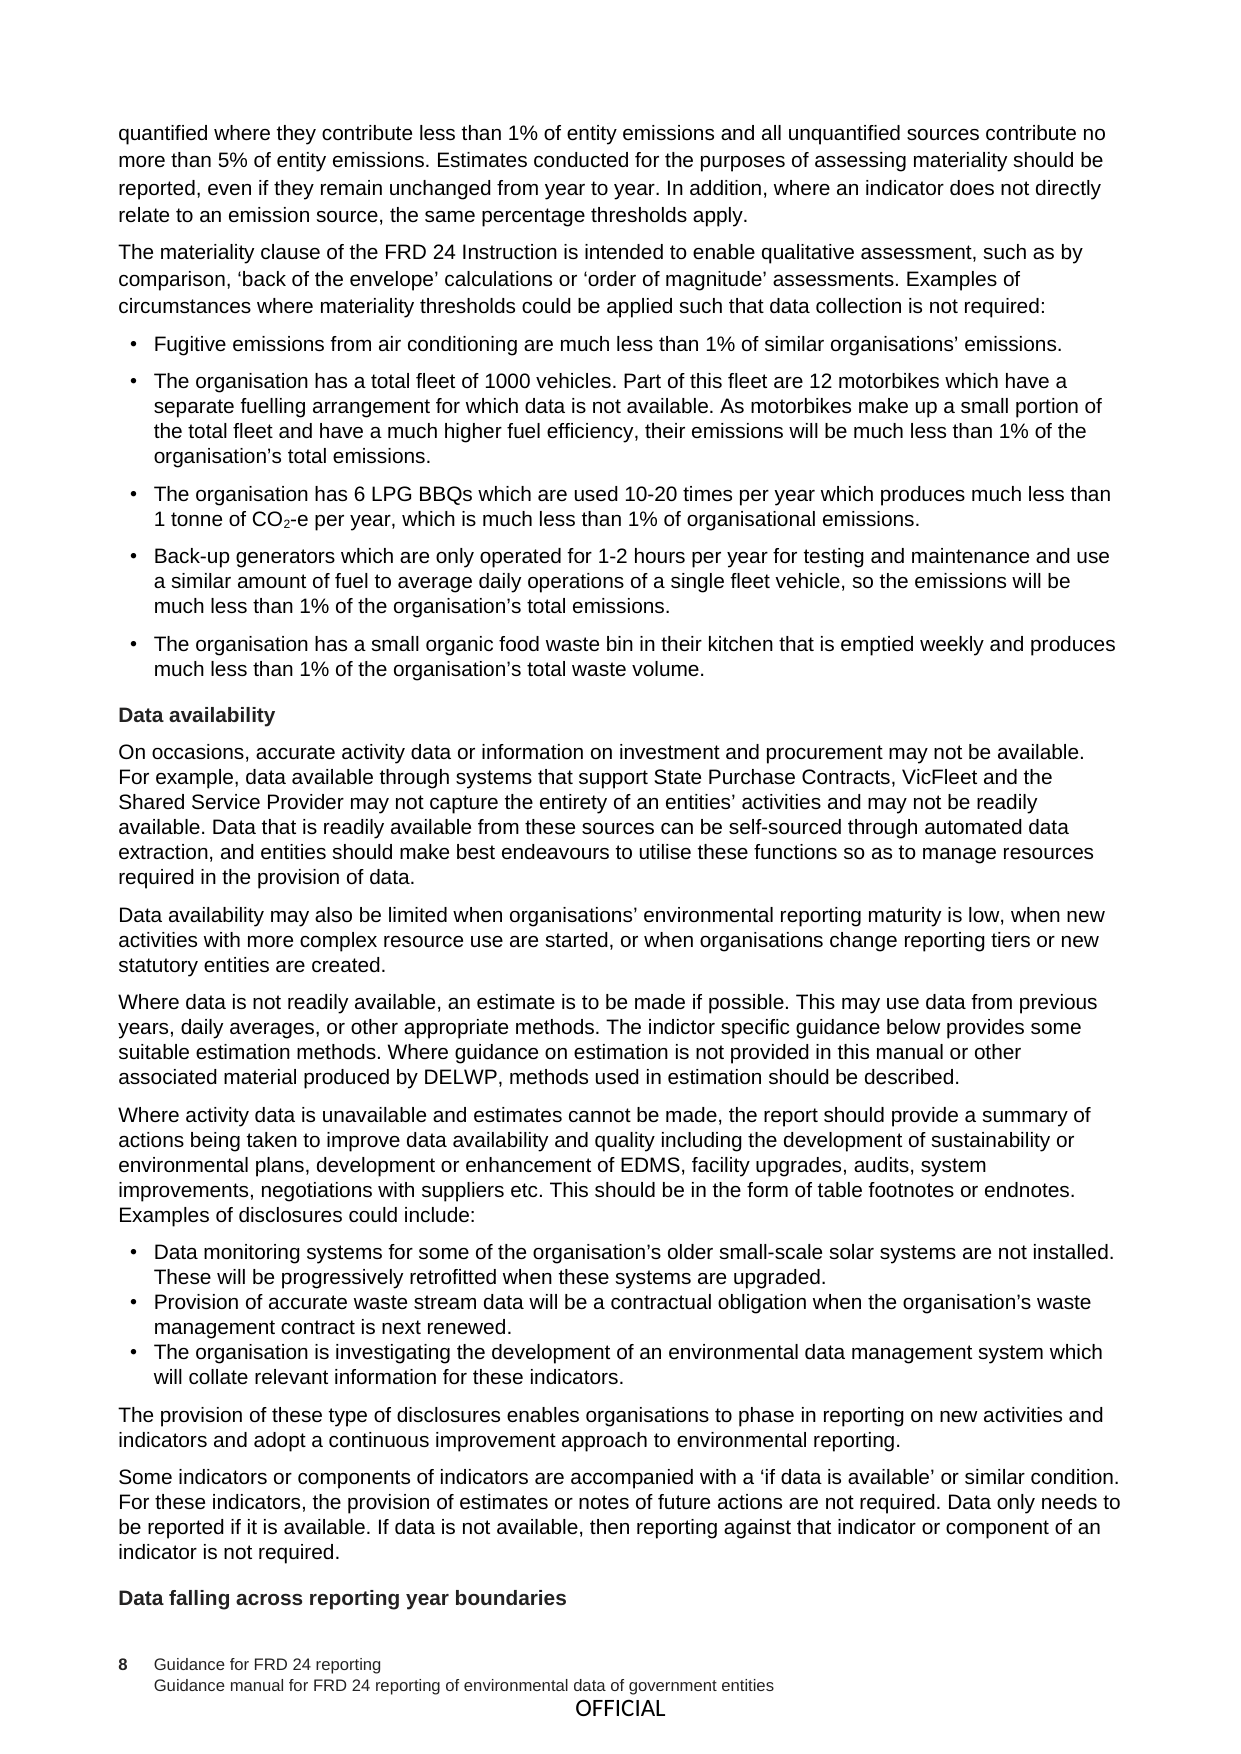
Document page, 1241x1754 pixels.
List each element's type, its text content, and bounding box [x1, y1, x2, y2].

text Some indicators or components of indicators are accompanied with a ‘if data is available’ or similar condition. For these indicators, the provision of estimates or notes of future actions are not required. Data only needs to be reported if it is available. If data is not available, then reporting against that indicator or component of an indicator is not required. [118, 1464, 1122, 1564]
text Where activity data is unavailable and estimates cannot be made, the report should provide a summary of actions being taken to improve data availability and quality including the development of sustainability or environmental plans, development or enhancement of EDMS, facility upgrades, audits, system improvements, negotiations with suppliers etc. This should be in the form of table footnotes or endnotes. Examples of disclosures could include: [118, 1101, 1122, 1226]
list The organisation has 6 LPG BBQs which are used 10-20 times per year which produces much less than 1 tonne of CO2-e per year, which is much less than 1% of organisational emissions. [130, 481, 1122, 531]
text On occasions, accurate activity data or information on investment and procurement may not be available. For example, data available through systems that support State Purchase Contracts, VicFleet and the Shared Service Provider may not capture the entirety of an entities’ activities and may not be readily available. Data that is readily available from these sources can be self-sourced through automated data extraction, and entities should make best endeavours to utilise these functions so as to manage resources required in the provision of data. [118, 739, 1122, 889]
subtitle Data availability [118, 701, 1122, 726]
list The organisation has a small organic food waste bin in their kitchen that is emptied weekly and produces much less than 1% of the organisation’s total waste volume. [130, 631, 1122, 681]
text Data availability may also be limited when organisations’ environmental reporting maturity is low, when new activities with more complex resource use are started, or when organisations change reporting tiers or new statutory entities are created. [118, 901, 1122, 976]
subtitle Data falling across reporting year boundaries [118, 1585, 1122, 1610]
text Where data is not readily available, an estimate is to be made if possible. This may use data from previous years, daily averages, or other appropriate methods. The indictor specific guidance below provides some suitable estimation methods. Where guidance on estimation is not provided in this manual or other associated material produced by DELWP, methods used in estimation should be described. [118, 989, 1122, 1089]
list The organisation is investigating the development of an environmental data management system which will collate relevant information for these indicators. [130, 1339, 1122, 1389]
list Data monitoring systems for some of the organisation’s older small-scale solar systems are not installed. These will be progressively retrofitted when these systems are upgraded. [130, 1239, 1122, 1289]
list Provision of accurate waste stream data will be a contractual obligation when the organisation’s waste management contract is next renewed. [130, 1289, 1122, 1339]
list The organisation has a total fleet of 1000 vehicles. Part of this fleet are 12 motorbikes which have a separate fuelling arrangement for which data is not available. As motorbikes make up a small portion of the total fleet and have a much higher fuel efficiency, their emissions will be much less than 1% of the organisation’s total emissions. [130, 368, 1122, 468]
list Back-up generators which are only operated for 1-2 hours per year for testing and maintenance and use a similar amount of fuel to average daily operations of a single fleet vehicle, so the emissions will be much less than 1% of the organisation’s total emissions. [130, 543, 1122, 618]
text The materiality clause of the FRD 24 Instruction is intended to enable qualitative assessment, such as by comparison, ‘back of the envelope’ calculations or ‘order of magnitude’ assessments. Examples of circumstances where materiality thresholds could be applied such that data collection is not required: [118, 237, 1122, 318]
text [118, 118, 1122, 226]
text The provision of these type of disclosures enables organisations to phase in reporting on new activities and indicators and adopt a continuous improvement approach to environmental reporting. [118, 1401, 1122, 1451]
list Fugitive emissions from air conditioning are much less than 1% of similar organisations’ emissions. [130, 331, 1122, 356]
